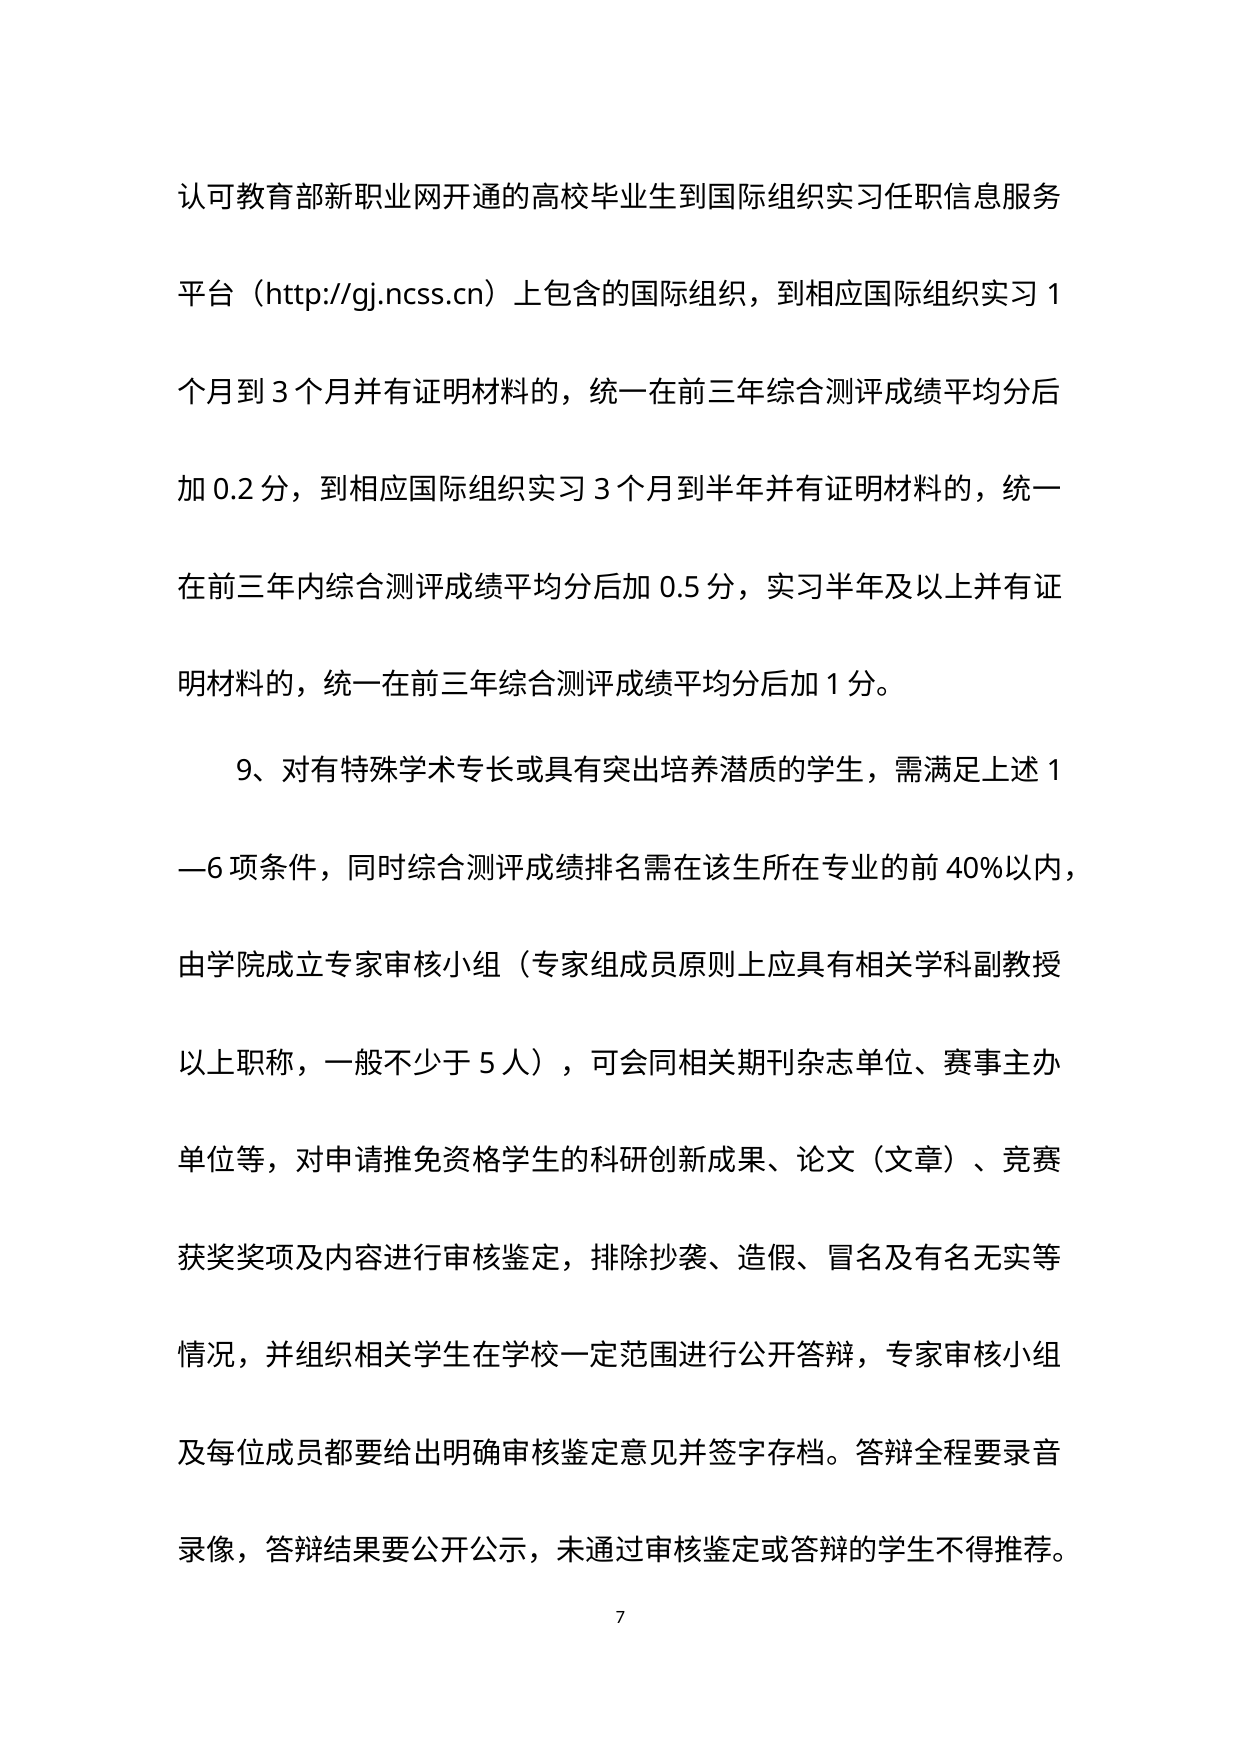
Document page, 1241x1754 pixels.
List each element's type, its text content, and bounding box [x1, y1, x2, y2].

text 9、对有特殊学术专长或具有突出培养潜质的学生，需满足上述1—6项条件，同时综合测评成绩排名需在该生所在专业的前40%以内，由学院成立专家审核小组（专家组成员原则上应具有相关学科副教授以上职称，一般不少于5人），可会同相关期刊杂志单位、赛事主办单位等，对申请推免资格学生的科研创新成果、论文（文章）、竞赛获奖奖项及内容进行审核鉴定，排除抄袭、造假、冒名及有名无实等情况，并组织相关学生在学校一定范围进行公开答辩，专家审核小组及每位成员都要给出明确审核鉴定意见并签字存档。答辩全程要录音录像，答辩结果要公开公示，未通过审核鉴定或答辩的学生不得推荐。 [177, 736, 1063, 1581]
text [177, 162, 1063, 714]
